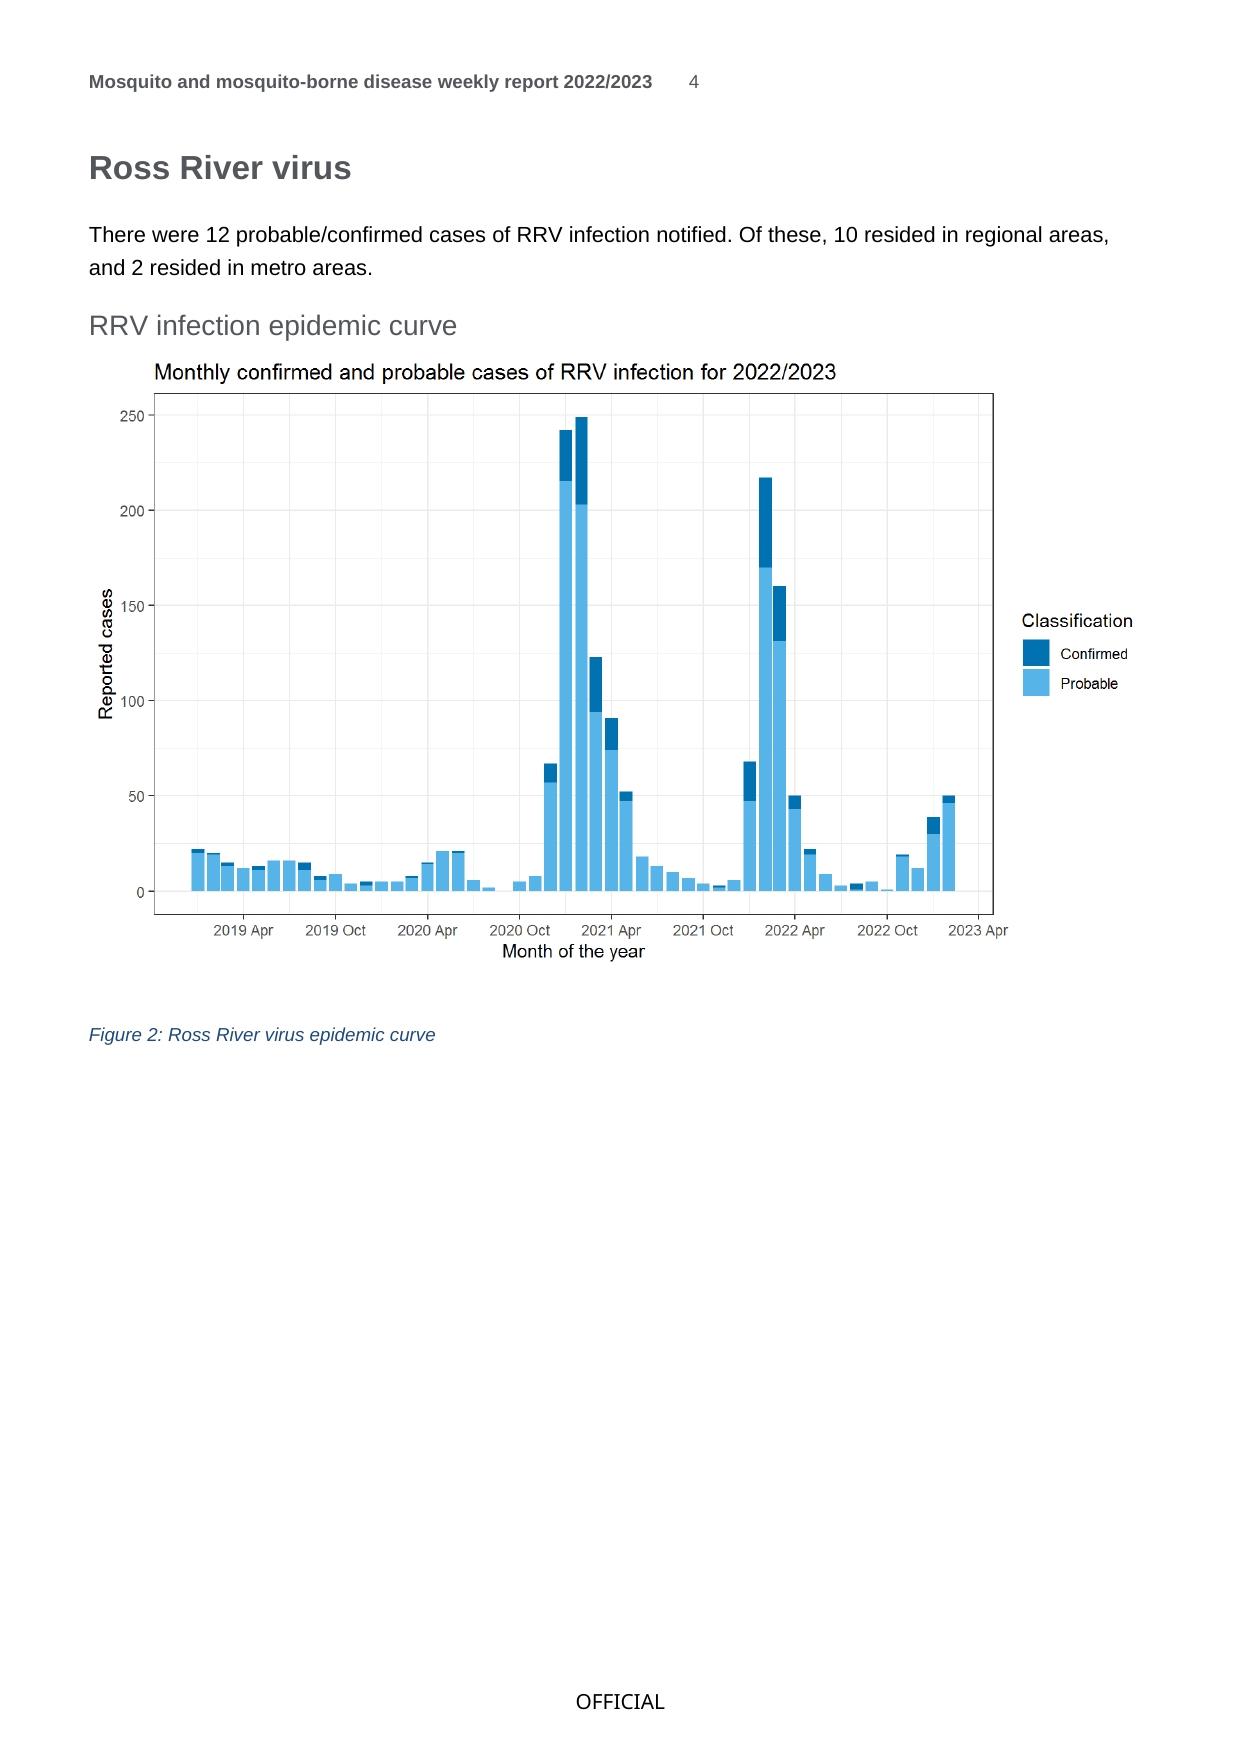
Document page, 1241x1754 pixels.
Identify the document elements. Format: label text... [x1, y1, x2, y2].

subtitle RRV infection epidemic curve [89, 309, 1152, 341]
subtitle There were 12 probable/confirmed cases of RRV infection notified. Of these, 10 resided in regional areas, and 2 resided in metro areas. [89, 215, 1152, 280]
subtitle Ross River virus [89, 148, 1152, 186]
text Figure 2: Ross River virus epidemic curve [89, 1023, 1152, 1045]
picture [88, 353, 1152, 970]
